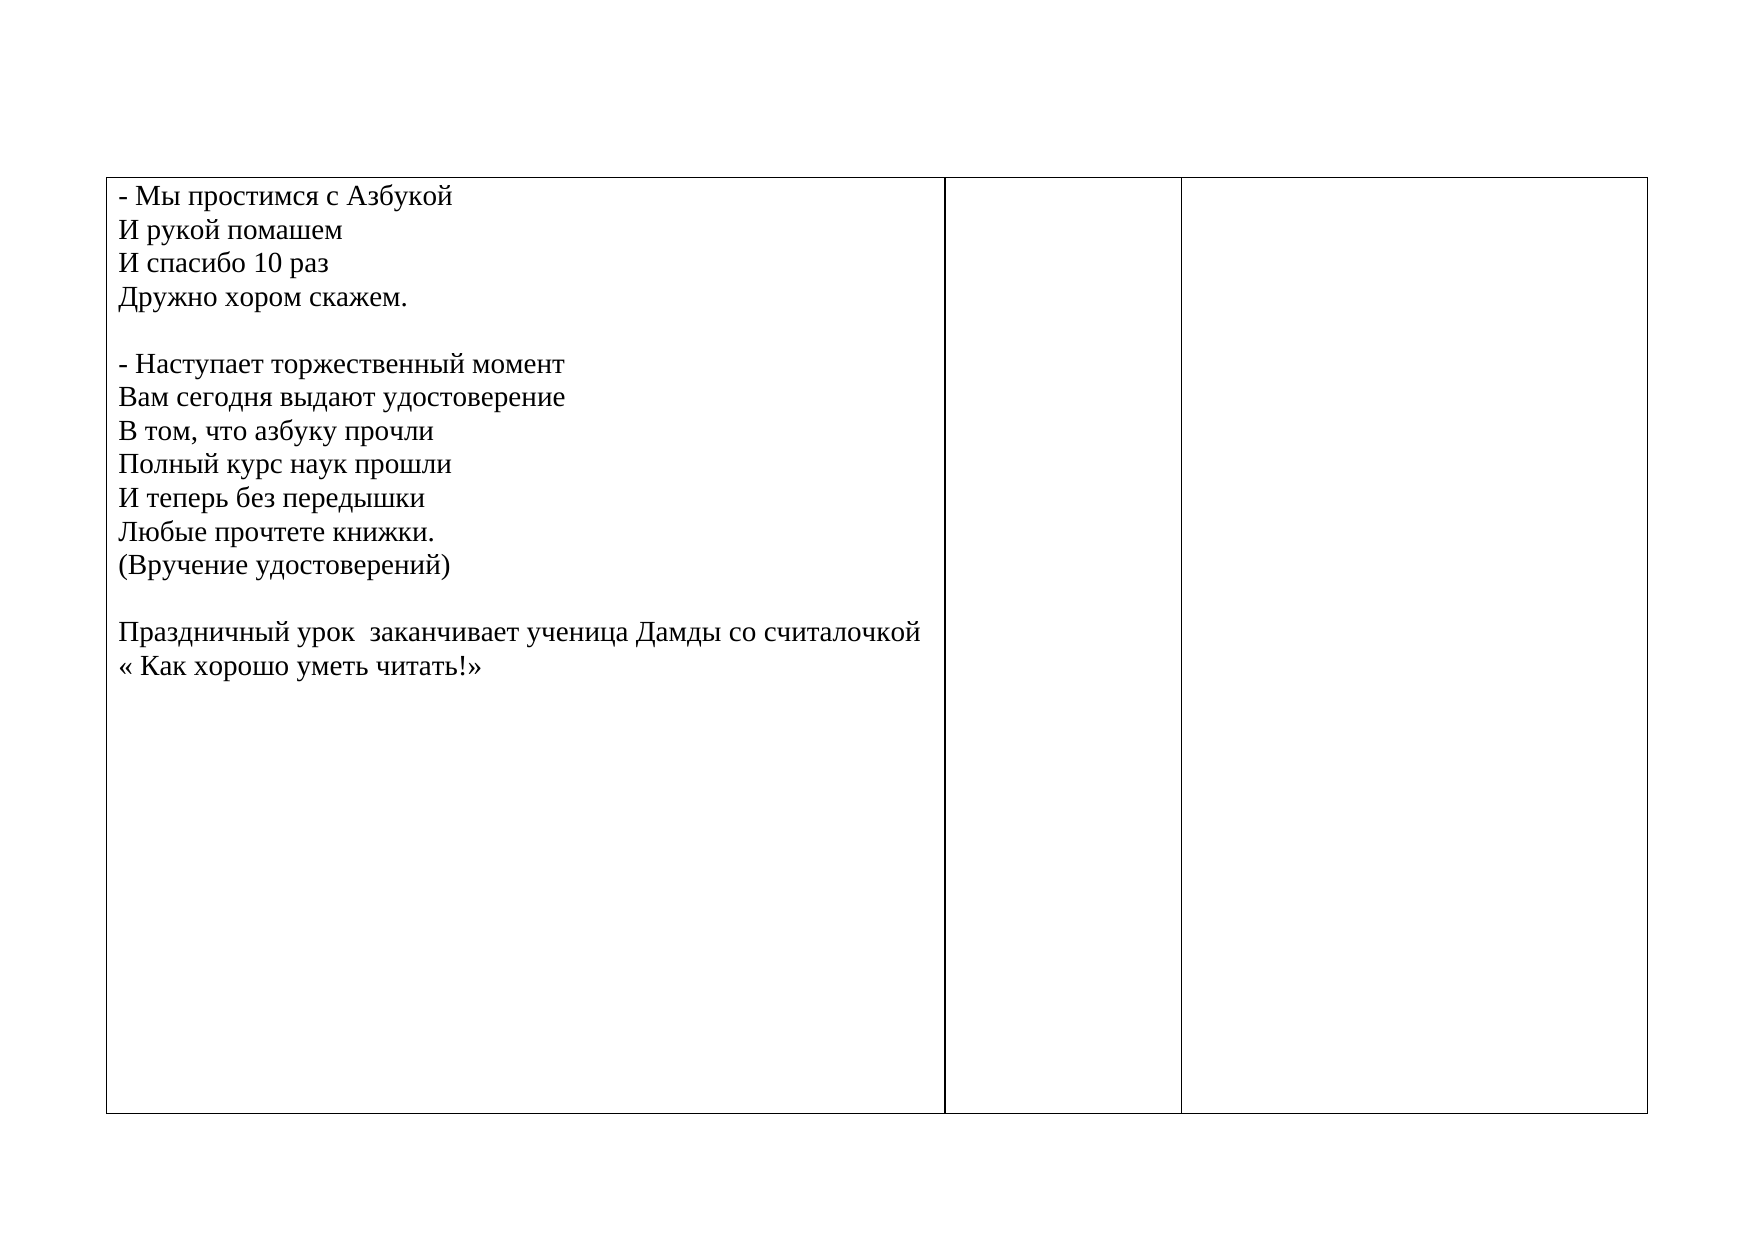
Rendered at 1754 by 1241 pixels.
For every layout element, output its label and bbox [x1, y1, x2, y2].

table_cell [107, 178, 944, 1113]
table_cell [946, 178, 1181, 1113]
table_cell [1182, 178, 1647, 1113]
